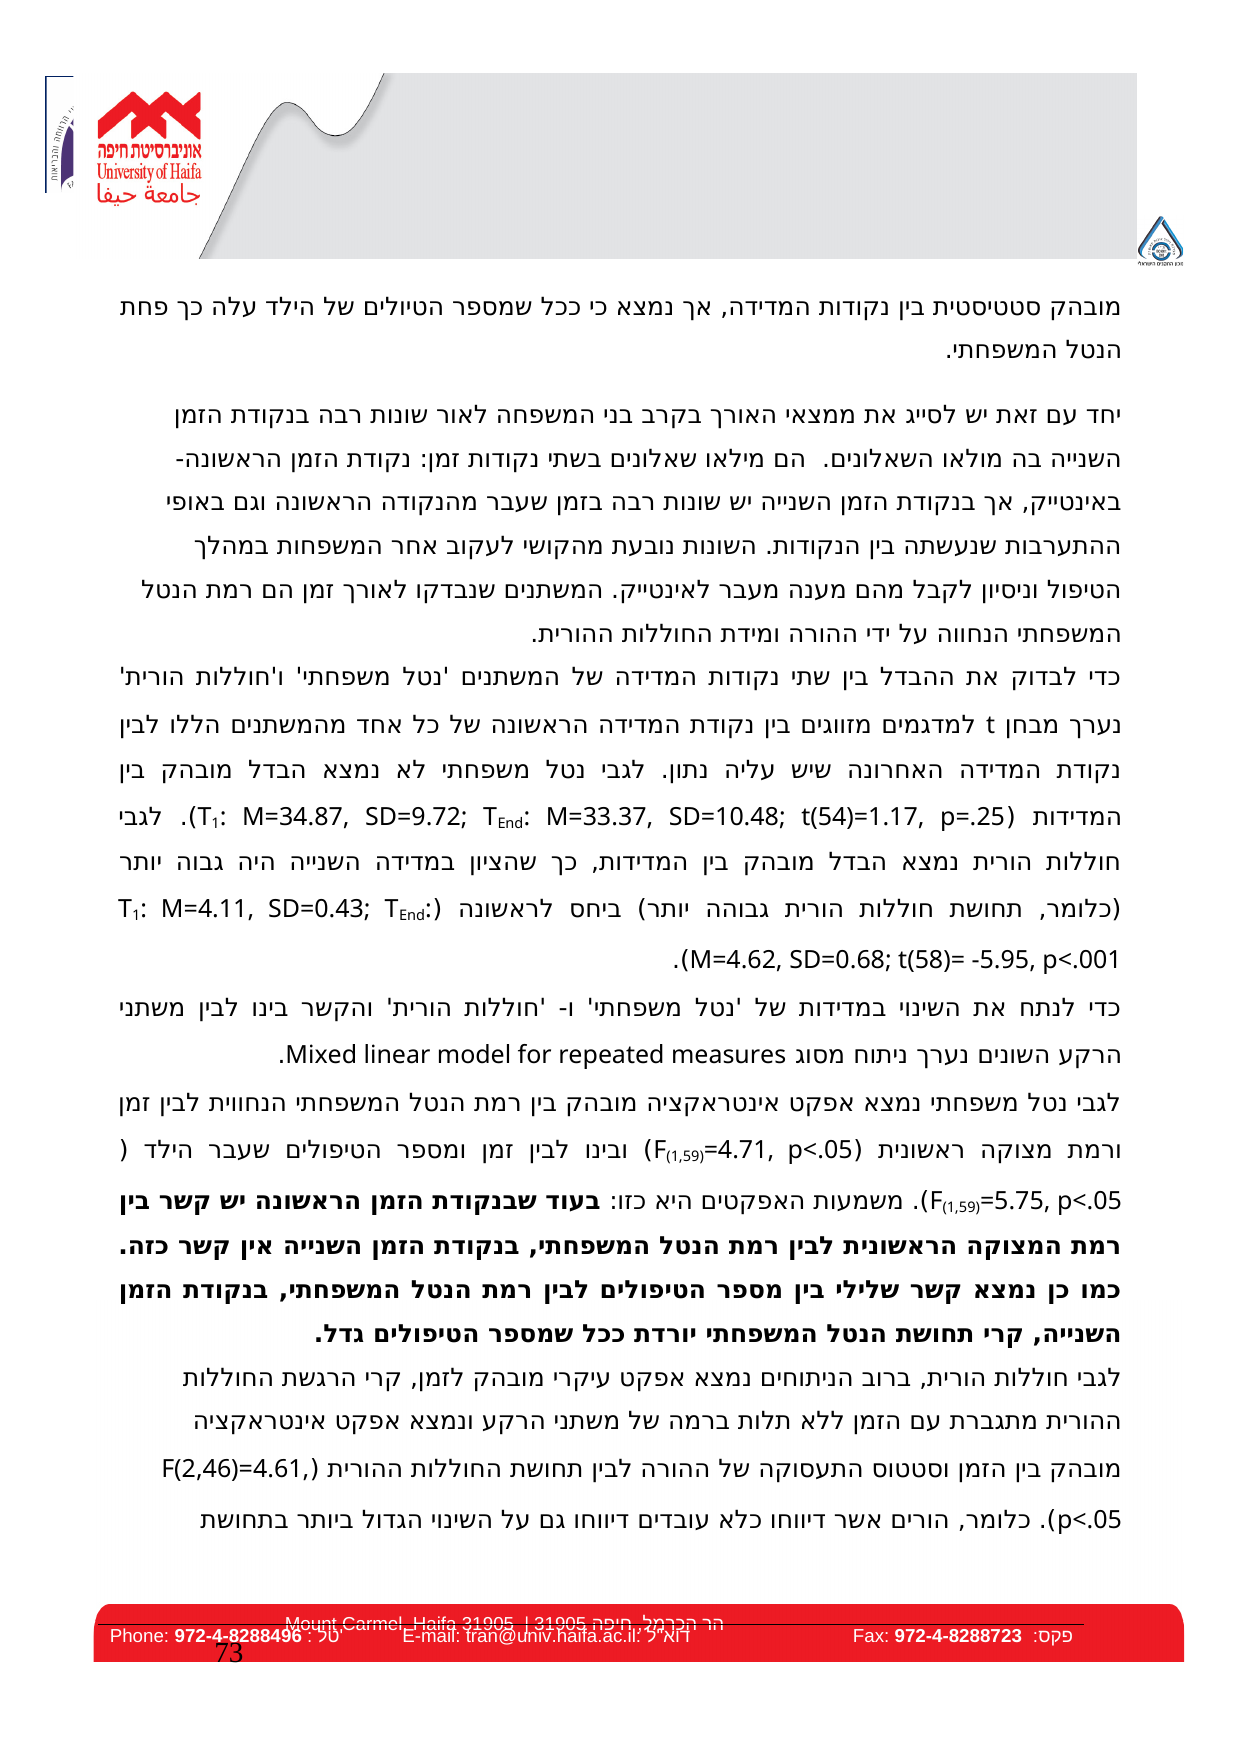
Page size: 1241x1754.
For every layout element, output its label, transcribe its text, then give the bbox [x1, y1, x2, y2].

text יחד עם זאת יש לסייג את ממצאי האורך בקרב בני המשפחה לאור שונות רבה בנקודת הזמן השנייה בה מולאו השאלונים. הם מילאו שאלונים בשתי נקודות זמן: נקודת הזמן הראשונה- באינטייק, אך בנקודת הזמן השנייה יש שונות רבה בזמן שעבר מהנקודה הראשונה וגם באופי ההתערבות שנעשתה בין הנקודות. השונות נובעת מהקושי לעקוב אחר המשפחות במהלך הטיפול וניסיון לקבל מהם מענה מעבר לאינטייק. המשתנים שנבדקו לאורך זמן הם רמת הנטל המשפחתי הנחווה על ידי ההורה ומידת החוללות ההורית. [118, 400, 1122, 648]
text לגבי נטל משפחתי נמצא אפקט אינטראקציה מובהק בין רמת הנטל המשפחתי הנחווית לבין זמן ורמת מצוקה ראשונית (F(1,59)=4.71, p<.05) ובינו לבין זמן ומספר הטיפולים שעבר הילד (F(1,59)=5.75, p<.05). משמעות האפקטים היא כזו: בעוד שבנקודת הזמן הראשונה יש קשר בין רמת המצוקה הראשונית לבין רמת הנטל המשפחתי, בנקודת הזמן השנייה אין קשר כזה. כמו כן נמצא קשר שלילי בין מספר הטיפולים לבין רמת הנטל המשפחתי, בנקודת הזמן השנייה, קרי תחושת הנטל המשפחתי יורדת ככל שמספר הטיפולים גדל. [118, 1088, 1122, 1348]
text כדי לבדוק את ההבדל בין שתי נקודות המדידה של המשתנים 'נטל משפחתי' ו'חוללות הורית' נערך מבחן t למדגמים מזווגים בין נקודת המדידה הראשונה של כל אחד מהמשתנים הללו לבין נקודת המדידה האחרונה שיש עליה נתון. לגבי נטל משפחתי לא נמצא הבדל מובהק בין המדידות (T1: M=34.87, SD=9.72; TEnd: M=33.37, SD=10.48; t(54)=1.17, p=.25). לגבי חוללות הורית נמצא הבדל מובהק בין המדידות, כך שהציון במדידה השנייה היה גבוה יותר (כלומר, תחושת חוללות הורית גבוהה יותר) ביחס לראשונה (T1: M=4.11, SD=0.43; TEnd: M=4.62, SD=0.68; t(58)= -5.95, p<.001). [118, 663, 1122, 976]
text כדי לנתח את השינוי במדידות של 'נטל משפחתי' ו- 'חוללות הורית' והקשר בינו לבין משתני הרקע השונים נערך ניתוח מסוג Mixed linear model for repeated measures. [118, 993, 1122, 1071]
picture [93, 1300, 1185, 1662]
picture [46, 73, 1137, 259]
